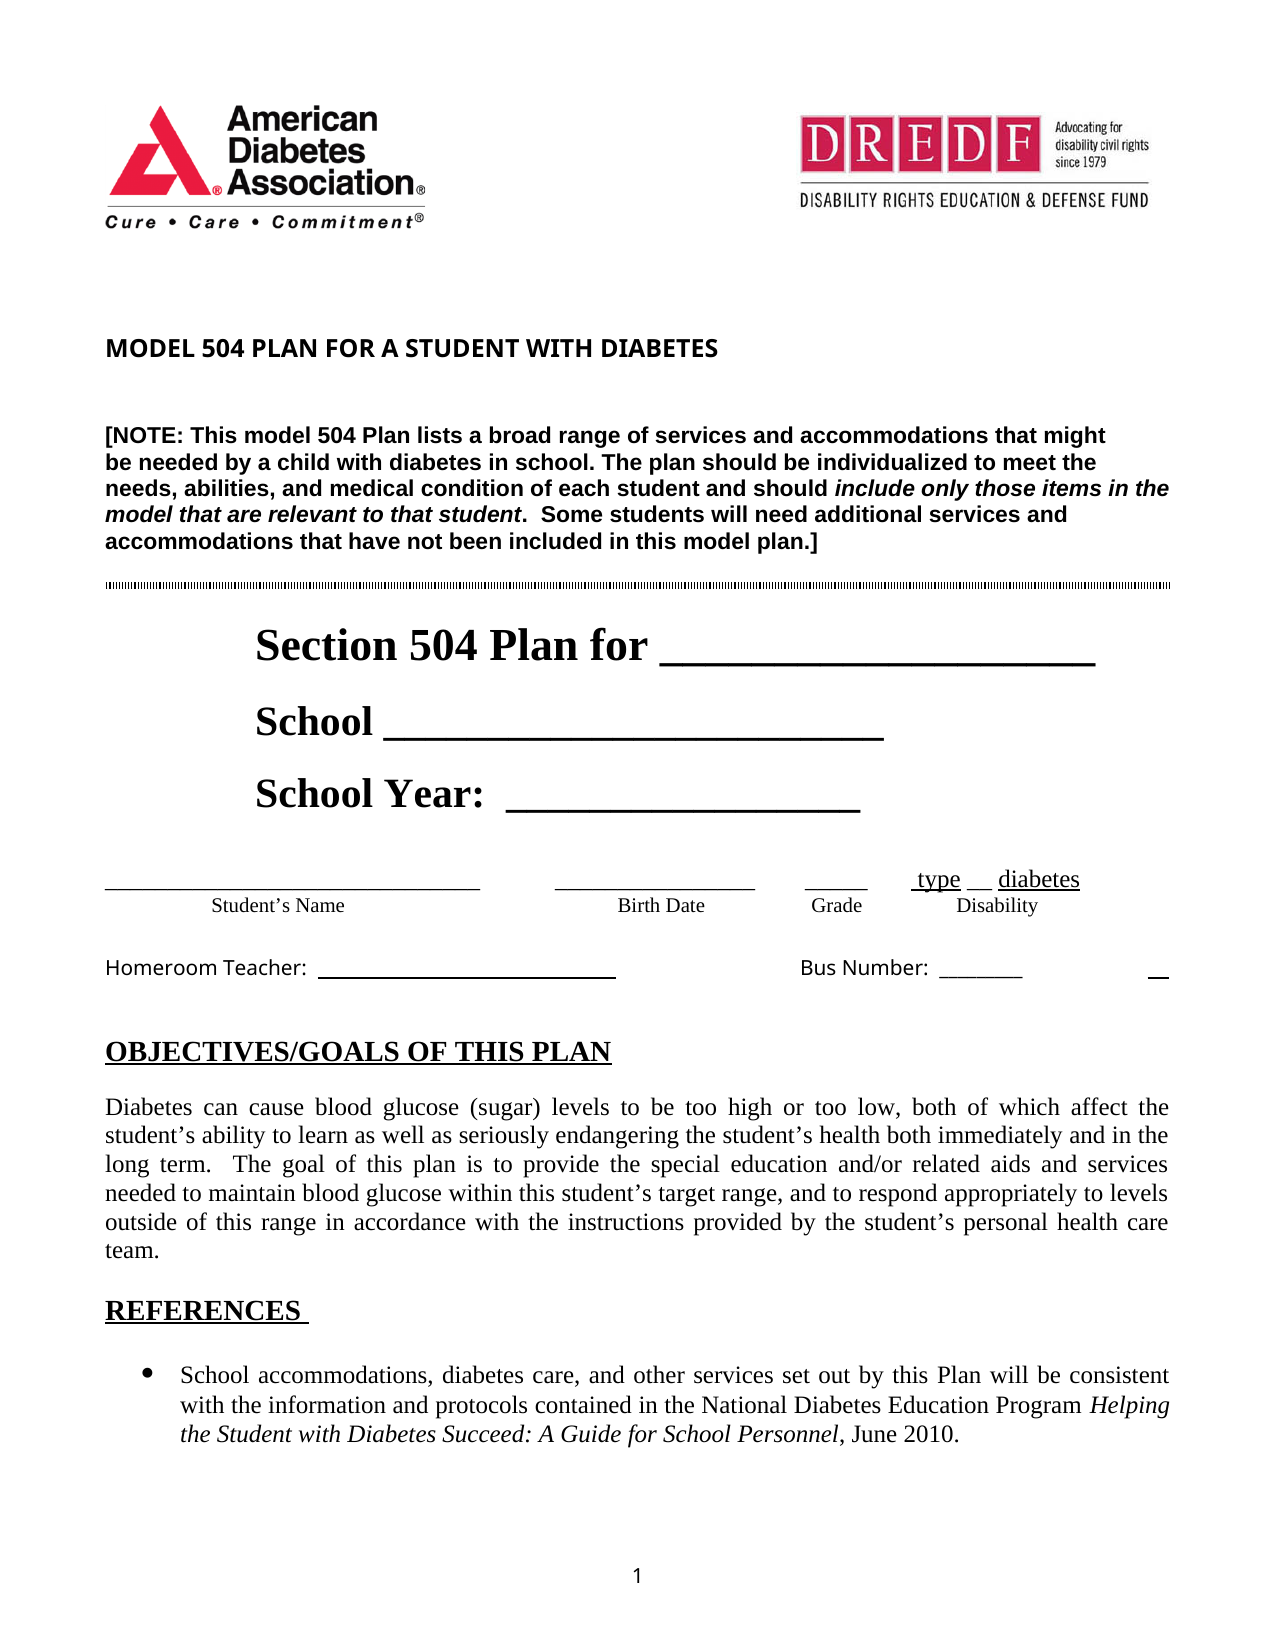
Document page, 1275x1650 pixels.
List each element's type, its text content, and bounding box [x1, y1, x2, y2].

text School Year: _________________ [180, 768, 1170, 816]
text Diabetes can cause blood glucose (sugar) levels to be too high or too low, both of which affect the student’s ability to learn as well as seriously endangering the student’s health both immediately and in the long term. The goal of this plan is to provide the special education and/or related aids and services needed to maintain blood glucose within this student’s target range, and to respond appropriately to levels outside of this range in accordance with the instructions provided by the student’s personal health care team. [105, 1092, 1170, 1264]
text Student’s Name Birth Date Grade Disability [105, 893, 1170, 917]
picture [796, 112, 1153, 210]
text Homeroom Teacher: Bus Number: _________ [105, 953, 1170, 981]
text ______________________________ ________________ _____ type __ diabetes [105, 864, 1170, 893]
title School ________________________ [180, 696, 1170, 744]
text OBJECTIVES/GOALS OF THIS PLAN [105, 1034, 1170, 1068]
title Section 504 Plan for ___________________ [180, 617, 1170, 670]
picture [105, 105, 426, 229]
text REFERENCES [105, 1293, 1170, 1327]
title [NOTE: This model 504 Plan lists a broad range of services and accommodations that might be needed by a child with diabetes in school. The plan should be individualized to meet the needs, abilities, and medical condition of each student and should include only those items in the model that are relevant to that student. Some students will need additional services and accommodations that have not been included in this model plan.] [105, 365, 1170, 554]
title MODEL 504 PLAN FOR A STUDENT WITH DIABETES [105, 331, 1170, 365]
list School accommodations, diabetes care, and other services set out by this Plan will be consistent with the information and protocols contained in the National Diabetes Education Program Helping the Student with Diabetes Succeed: A Guide for School Personnel, June 2010. [142, 1360, 1170, 1447]
